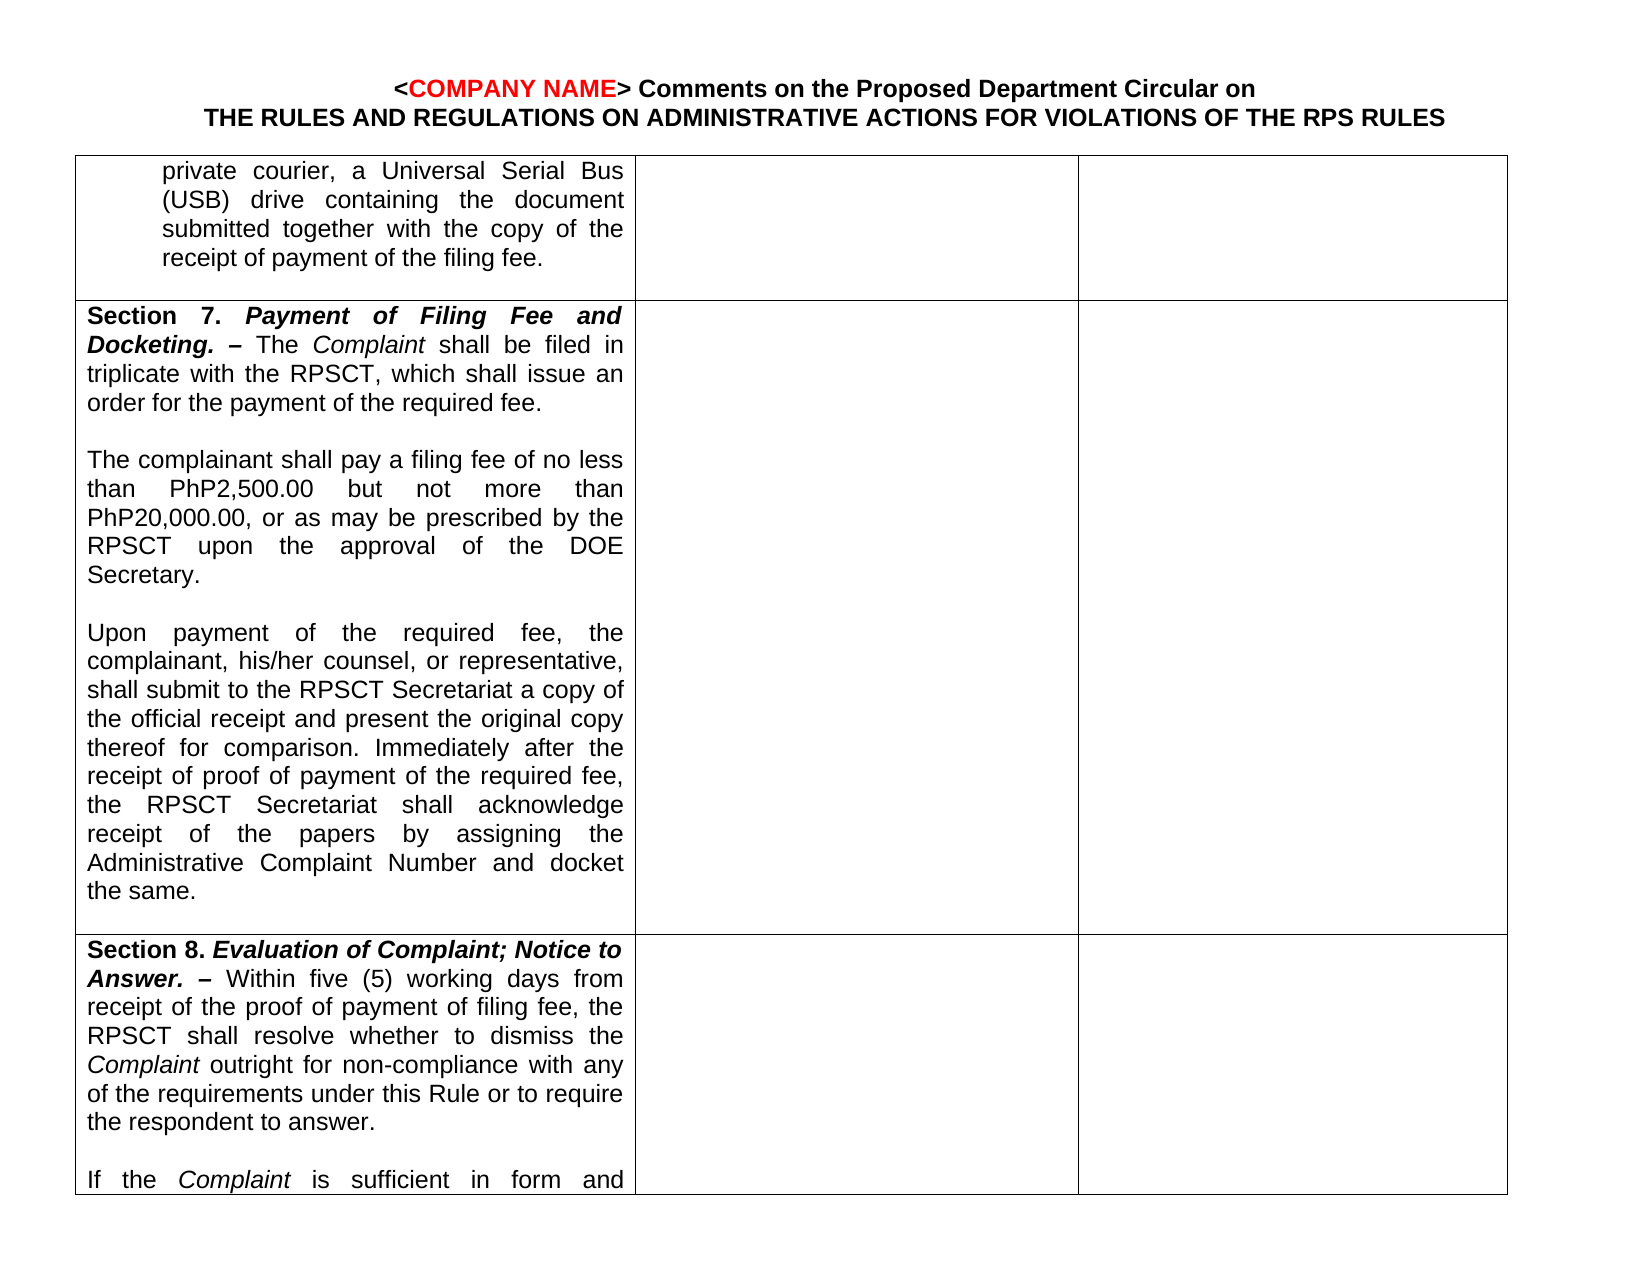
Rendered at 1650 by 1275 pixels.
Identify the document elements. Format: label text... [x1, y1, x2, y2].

table_cell [1079, 301, 1507, 934]
table_cell [636, 301, 1078, 934]
table_cell [636, 935, 1078, 1193]
table_cell [1079, 935, 1507, 1193]
table_cell Section 7. Payment of Filing Fee and Docketing. – The Complaint shall be filed in triplicate with the RPSCT, which shall issue an order for the payment of the required fee. The complainant shall pay a filing fee of no less than PhP2,500.00 but not more than PhP20,000.00, or as may be prescribed by the RPSCT upon the approval of the DOE Secretary. Upon payment of the required fee, the complainant, his/her counsel, or representative, shall submit to the RPSCT Secretariat a copy of the official receipt and present the original copy thereof for comparison. Immediately after the receipt of proof of payment of the required fee, the RPSCT Secretariat shall acknowledge receipt of the papers by assigning the Administrative Complaint Number and docket the same. [76, 301, 635, 934]
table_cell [76, 935, 635, 1193]
table_cell [1079, 156, 1507, 300]
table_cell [76, 156, 635, 300]
table_cell [636, 156, 1078, 300]
